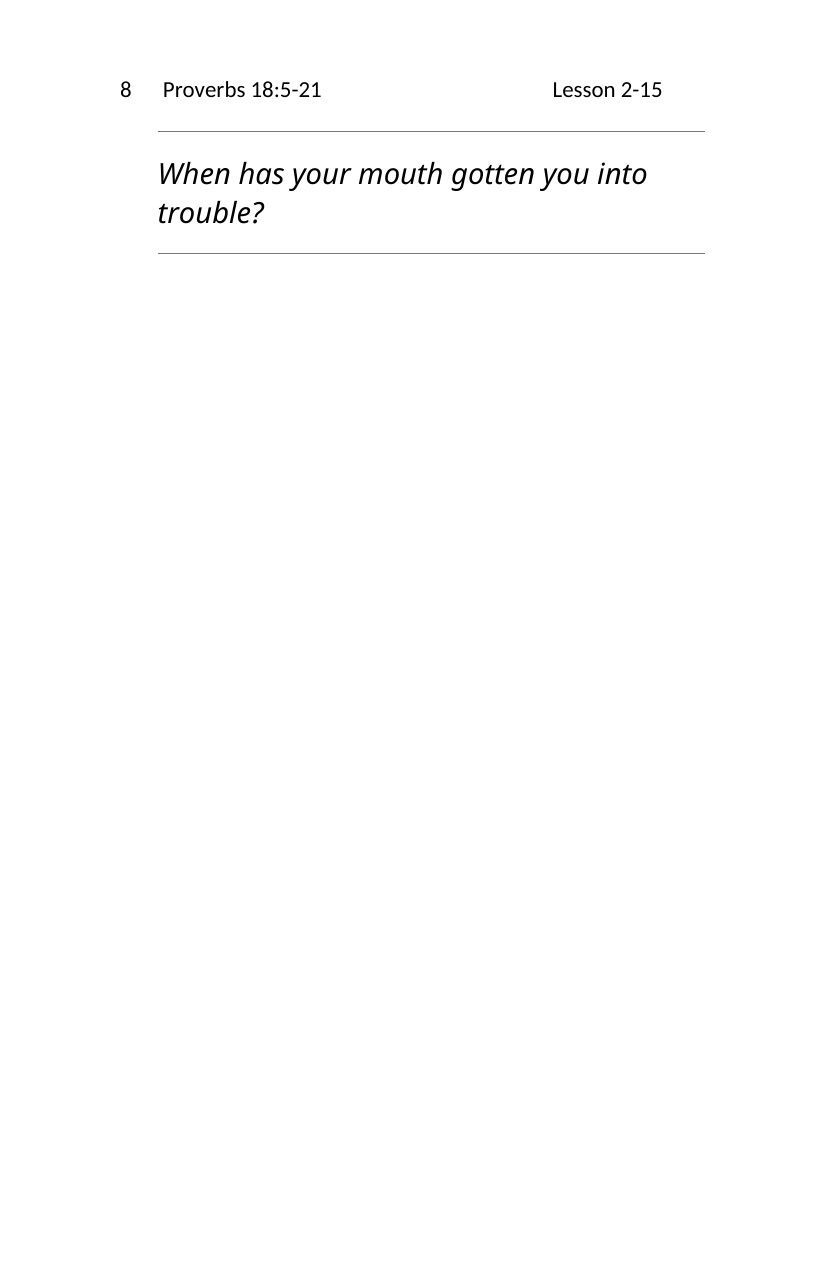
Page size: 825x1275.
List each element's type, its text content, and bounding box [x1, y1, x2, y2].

text When has your mouth gotten you into trouble? [157, 132, 705, 254]
